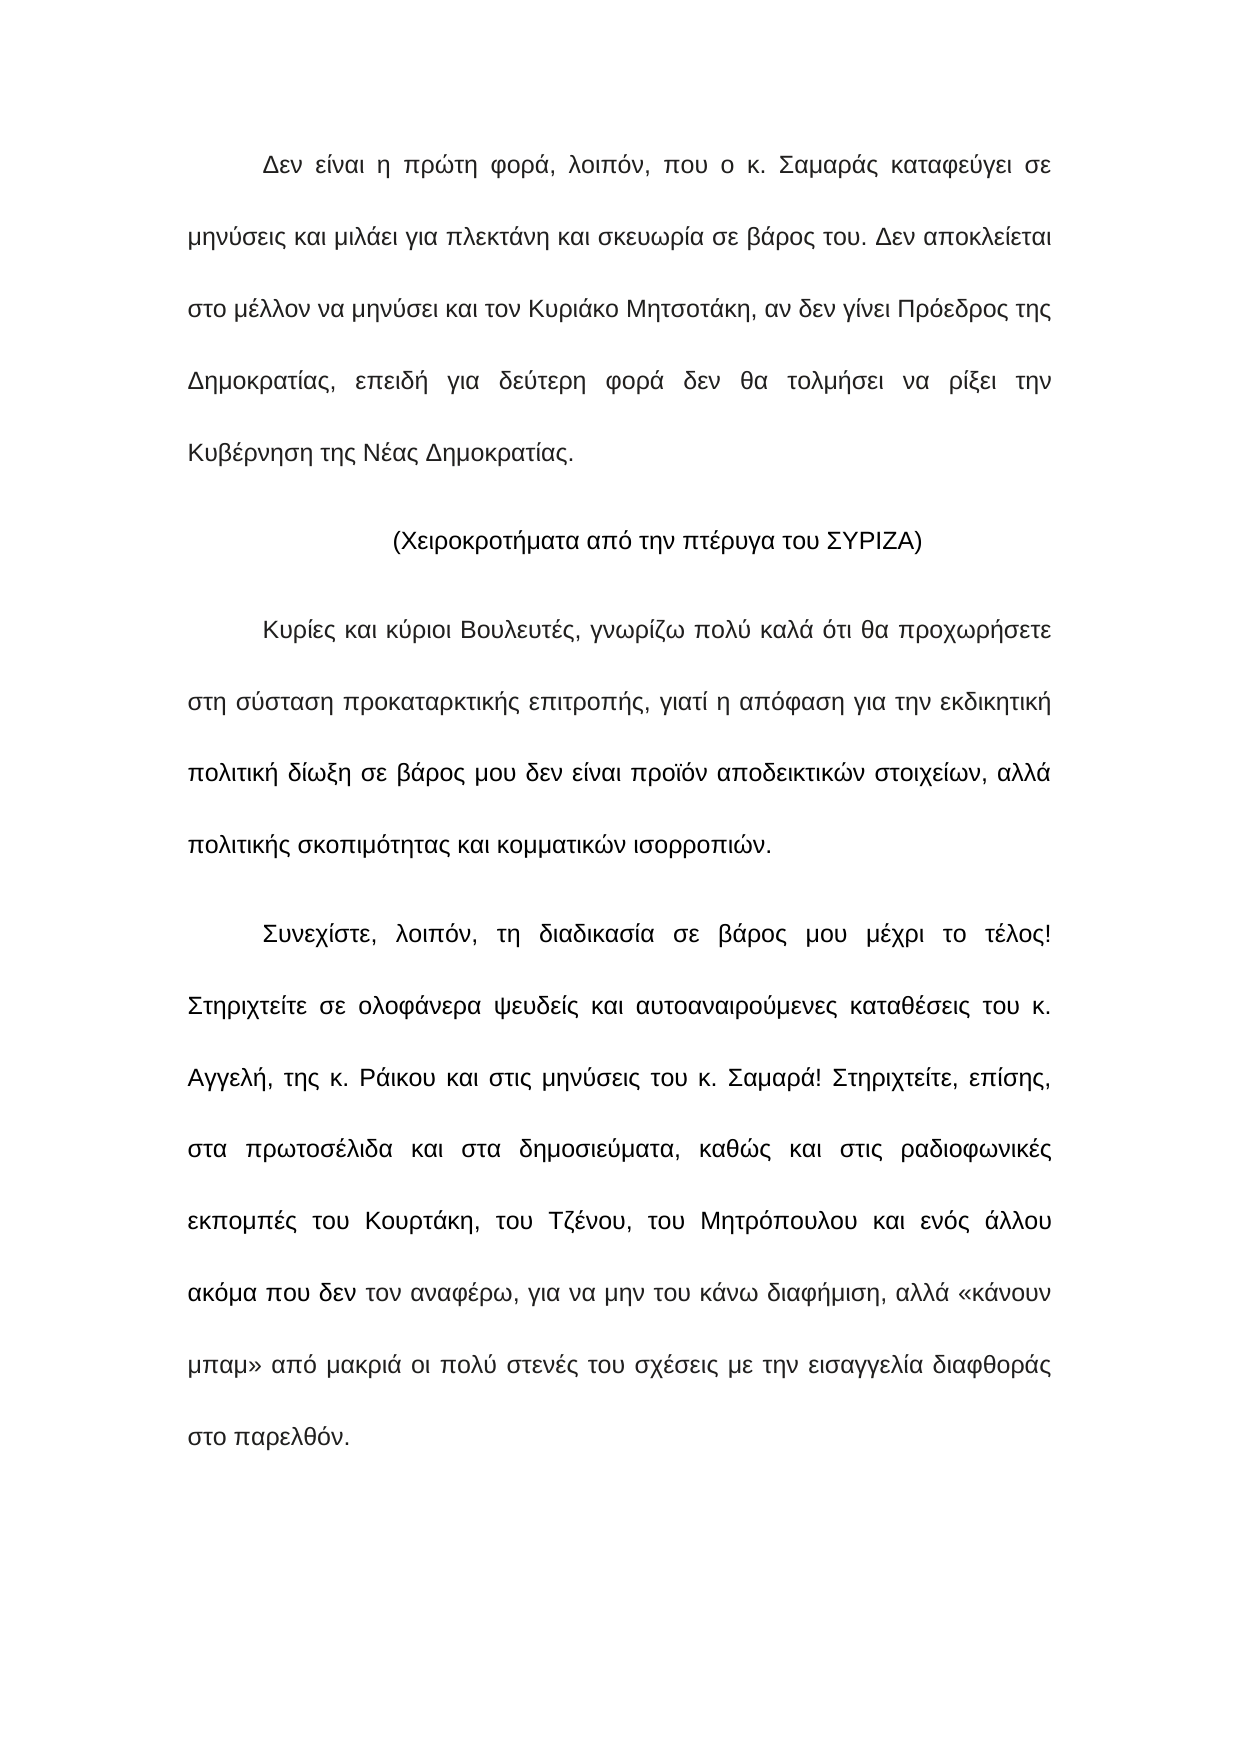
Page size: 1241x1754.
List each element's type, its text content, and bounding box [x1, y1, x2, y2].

text Συνεχίστε, λοιπόν, τη διαδικασία σε βάρος μου μέχρι το τέλος! Στηριχτείτε σε ολοφάνερα ψευδείς και αυτοαναιρούμενες καταθέσεις του κ. Αγγελή, της κ. Ράικου και στις μηνύσεις του κ. Σαμαρά! Στηριχτείτε, επίσης, στα πρωτοσέλιδα και στα δημοσιεύματα, καθώς και στις ραδιοφωνικές εκπομπές του Κουρτάκη, του Τζένου, του Μητρόπουλου και ενός άλλου ακόμα που δεν τον αναφέρω, για να μην του κάνω διαφήμιση, αλλά «κάνουν μπαμ» από μακριά οι πολύ στενές του σχέσεις με την εισαγγελία διαφθοράς στο παρελθόν. [187, 919, 1053, 1451]
text Κυρίες και κύριοι Βουλευτές, γνωρίζω πολύ καλά ότι θα προχωρήσετε στη σύσταση προκαταρκτικής επιτροπής, γιατί η απόφαση για την εκδικητική πολιτική δίωξη σε βάρος μου δεν είναι προϊόν αποδεικτικών στοιχείων, αλλά πολιτικής σκοπιμότητας και κομματικών ισορροπιών. [187, 614, 1053, 859]
text Δεν είναι η πρώτη φορά, λοιπόν, που ο κ. Σαμαράς καταφεύγει σε μηνύσεις και μιλάει για πλεκτάνη και σκευωρία σε βάρος του. Δεν αποκλείεται στο μέλλον να μηνύσει και τον Κυριάκο Μητσοτάκη, αν δεν γίνει Πρόεδρος της Δημοκρατίας, επειδή για δεύτερη φορά δεν θα τολμήσει να ρίξει την Κυβέρνηση της Νέας Δημοκρατίας. [187, 150, 1053, 466]
text (Χειροκροτήματα από την πτέρυγα του ΣΥΡΙΖΑ) [187, 526, 1053, 555]
